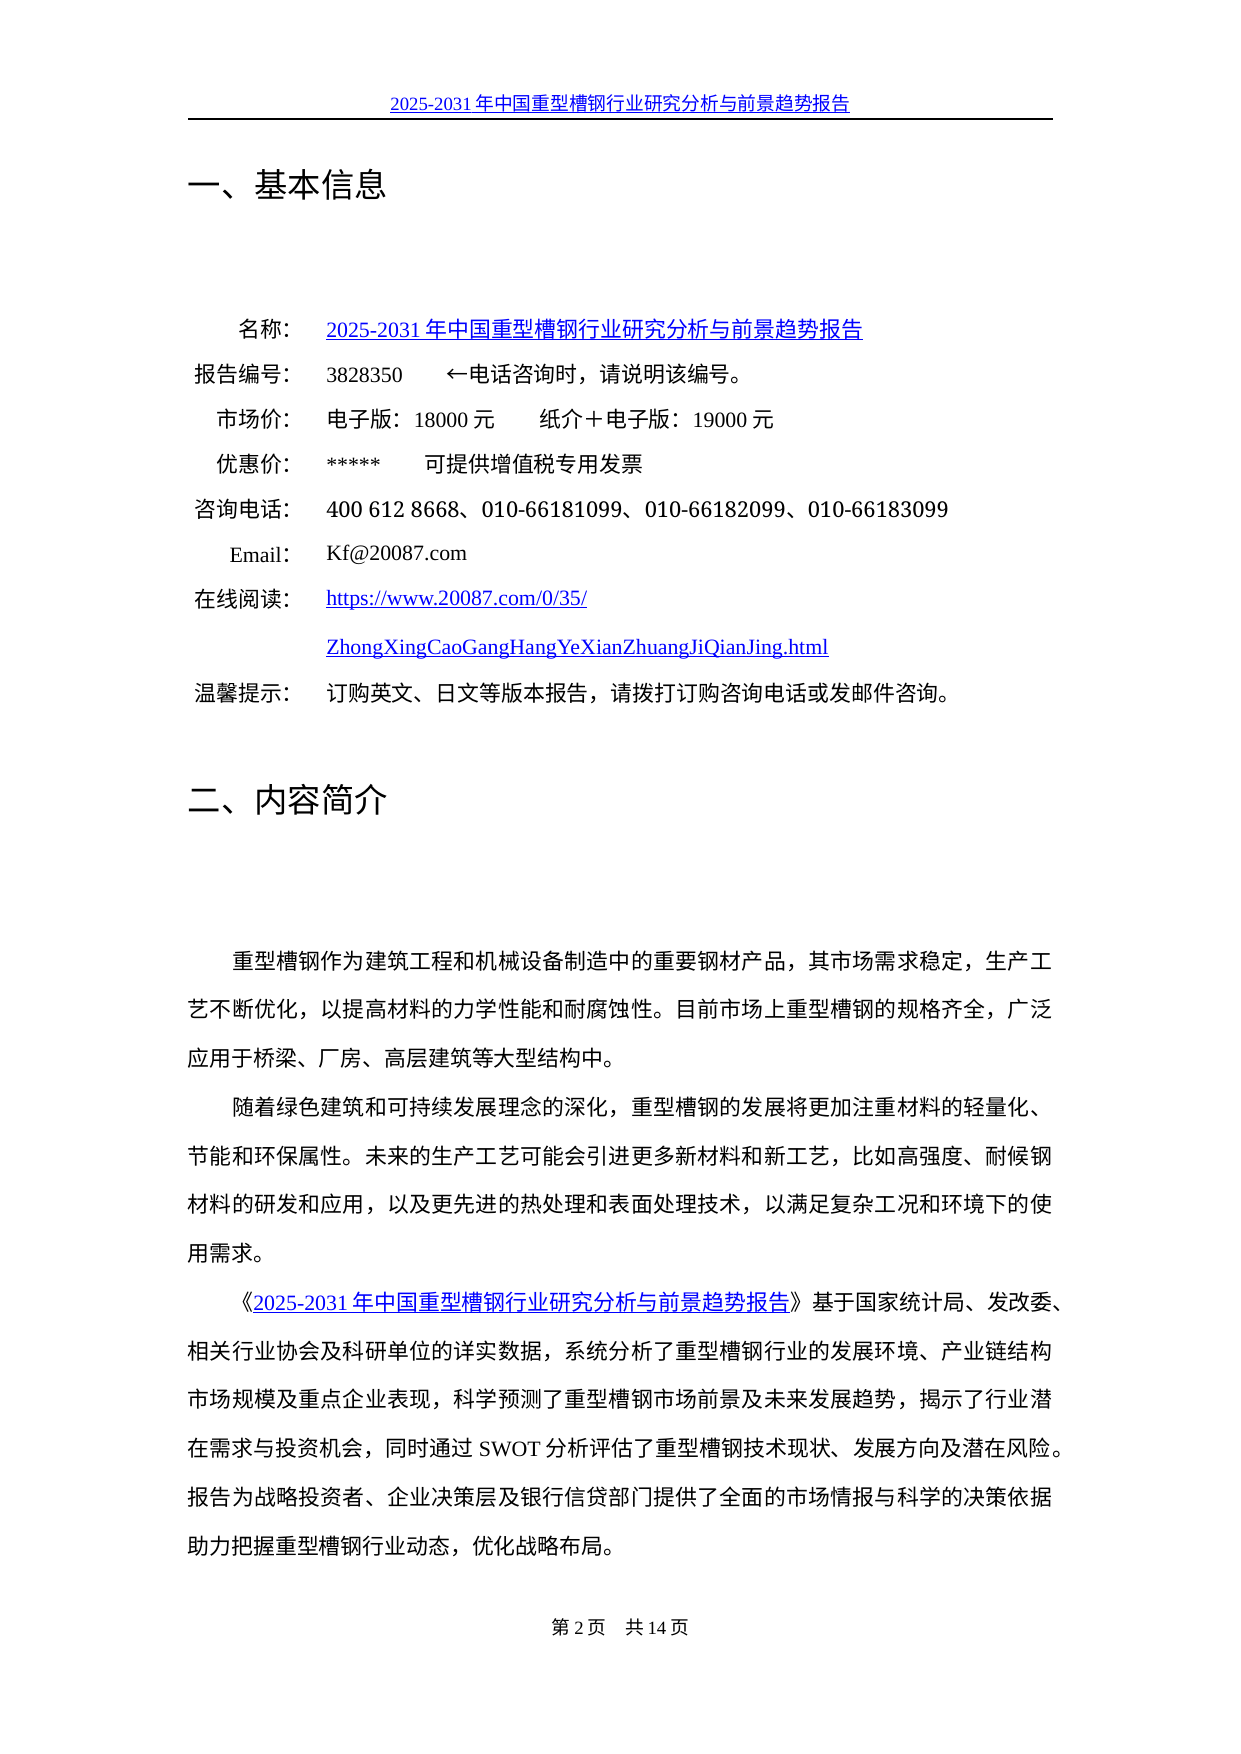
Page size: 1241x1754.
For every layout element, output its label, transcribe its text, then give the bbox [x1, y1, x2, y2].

table_cell 报告编号： [167, 357, 315, 402]
title 二、内容简介 [187, 766, 1053, 831]
table_cell 温馨提示： [167, 675, 315, 720]
table_cell 优惠价： [167, 447, 315, 492]
table_cell 在线阅读： [167, 582, 315, 675]
table_cell Email： [167, 537, 315, 582]
title 一、基本信息 [187, 150, 1053, 215]
table_cell ***** 可提供增值税专用发票 [315, 447, 1073, 492]
table_cell 电子版：18000 元 纸介＋电子版：19000 元 [315, 402, 1073, 447]
table_cell 咨询电话： [167, 492, 315, 537]
table_cell 400 612 8668、010-66181099、010-66182099、010-66183099 [315, 492, 1073, 537]
table_header 名称： [167, 312, 315, 357]
table_cell 3828350 ←电话咨询时，请说明该编号。 [315, 357, 1073, 402]
table_cell 市场价： [167, 402, 315, 447]
table_header 2025-2031年中国重型槽钢行业研究分析与前景趋势报告 [315, 312, 1073, 357]
table_cell [315, 582, 1073, 675]
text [187, 943, 1053, 1561]
table_cell 订购英文、日文等版本报告，请拨打订购咨询电话或发邮件咨询。 [315, 675, 1073, 720]
table_cell Kf@20087.com [315, 537, 1073, 582]
